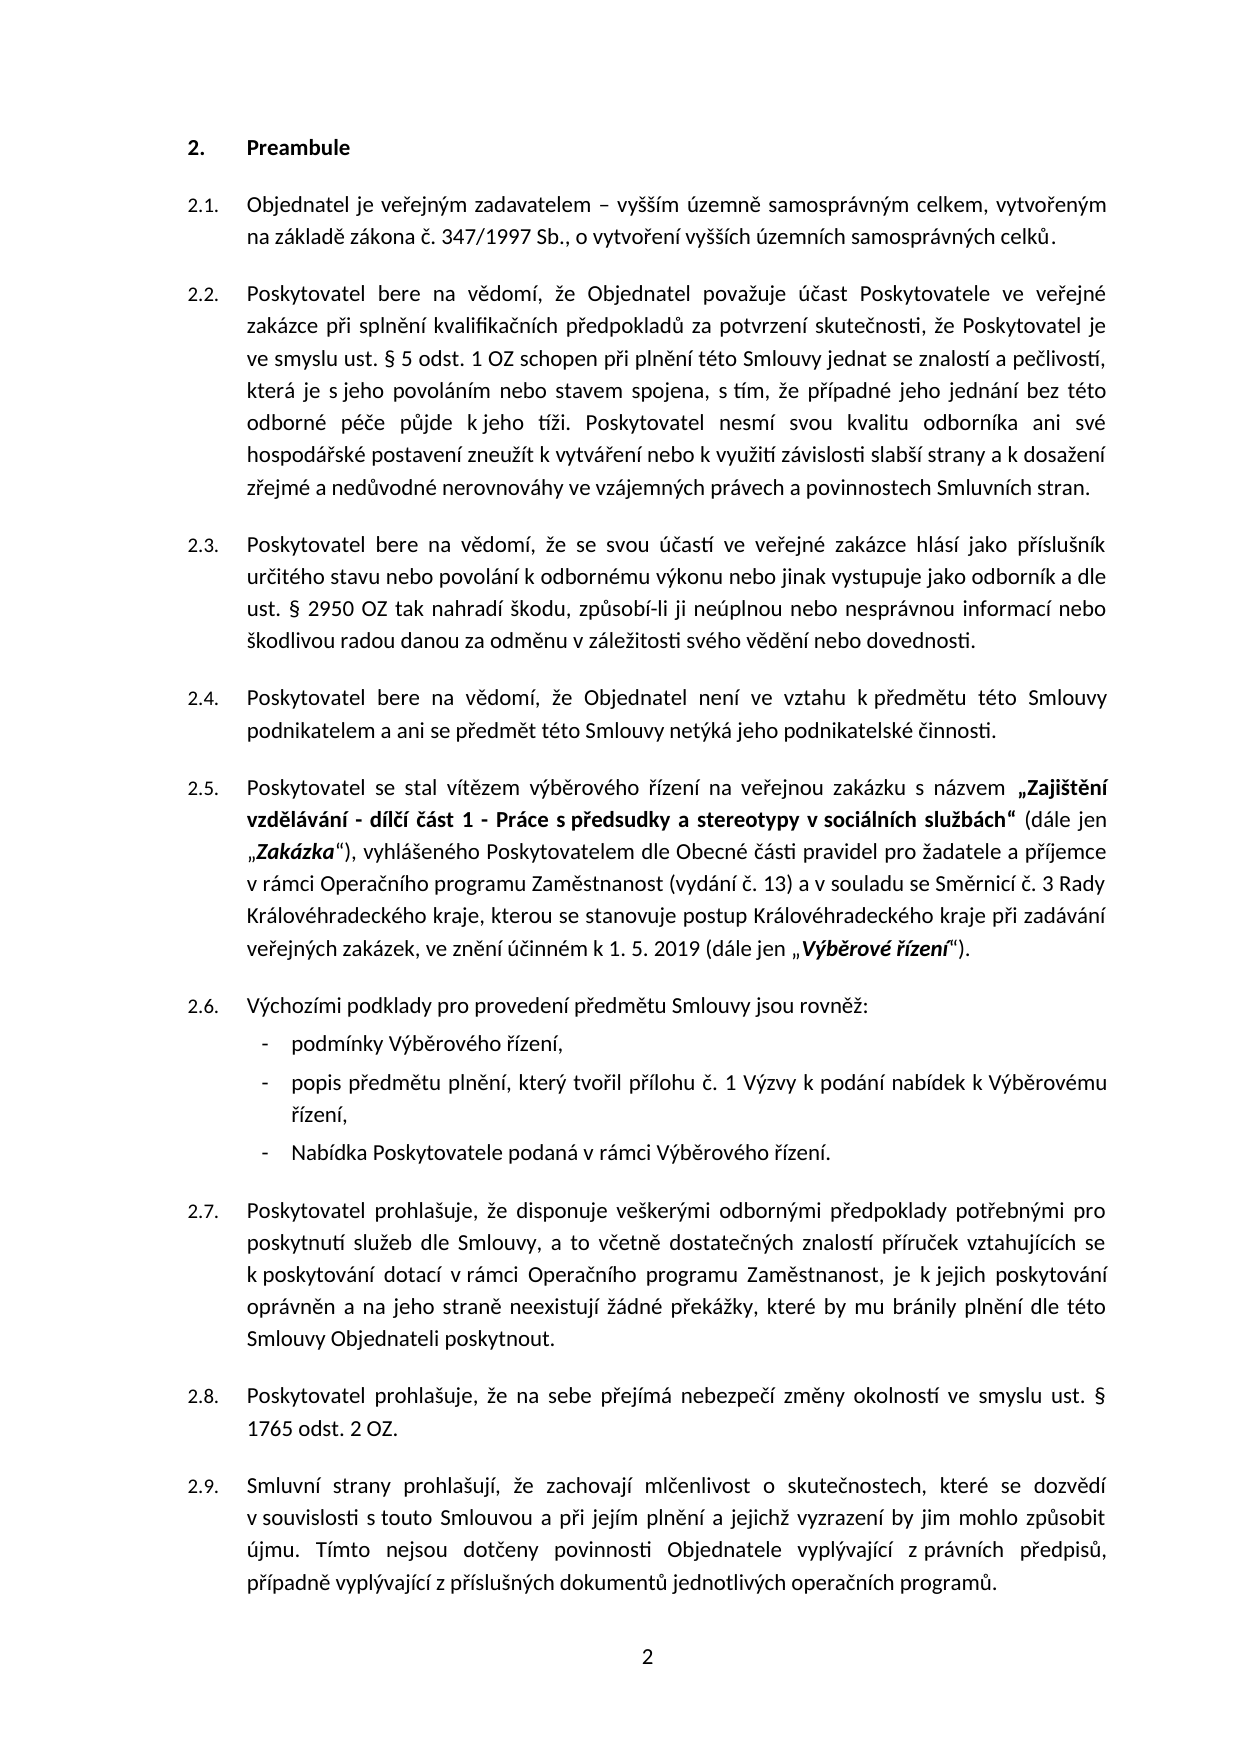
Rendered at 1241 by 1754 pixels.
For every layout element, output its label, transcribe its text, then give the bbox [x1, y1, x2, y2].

subtitle Poskytovatel se stal vítězem výběrového řízení na veřejnou zakázku s názvem „Zajištění vzdělávání - dílčí část 1 - Práce s předsudky a stereotypy v sociálních službách“ (dále jen „Zakázka“), vyhlášeného Poskytovatelem dle Obecné části pravidel pro žadatele a příjemce v rámci Operačního programu Zaměstnanost (vydání č. 13) a v souladu se Směrnicí č. 3 Rady Královéhradeckého kraje, kterou se stanovuje postup Královéhradeckého kraje při zadávání veřejných zakázek, ve znění účinném k 1. 5. 2019 (dále jen „Výběrové řízení“). [187, 773, 1107, 962]
list podmínky Výběrového řízení, [261, 1029, 1107, 1057]
subtitle Objednatel je veřejným zadavatelem – vyšším územně samosprávným celkem, vytvořeným na základě zákona č. 347/1997 Sb., o vytvoření vyšších územních samosprávných celků. [187, 190, 1107, 250]
subtitle Poskytovatel prohlašuje, že disponuje veškerými odbornými předpoklady potřebnými pro poskytnutí služeb dle Smlouvy, a to včetně dostatečných znalostí příruček vztahujících se k poskytování dotací v rámci Operačního programu Zaměstnanost, je k jejich poskytování oprávněn a na jeho straně neexistují žádné překážky, které by mu bránily plnění dle této Smlouvy Objednateli poskytnout. [187, 1196, 1107, 1352]
list Nabídka Poskytovatele podaná v rámci Výběrového řízení. [261, 1138, 1107, 1167]
subtitle Poskytovatel prohlašuje, že na sebe přejímá nebezpečí změny okolností ve smyslu ust. § 1765 odst. 2 OZ. [187, 1382, 1107, 1442]
subtitle Poskytovatel bere na vědomí, že Objednatel není ve vztahu k předmětu této Smlouvy podnikatelem a ani se předmět této Smlouvy netýká jeho podnikatelské činnosti. [187, 683, 1107, 744]
subtitle Výchozími podklady pro provedení předmětu Smlouvy jsou rovněž: [187, 991, 1107, 1019]
subtitle Smluvní strany prohlašují, že zachovají mlčenlivost o skutečnostech, které se dozvědí v souvislosti s touto Smlouvou a při jejím plnění a jejichž vyzrazení by jim mohlo způsobit újmu. Tímto nejsou dotčeny povinnosti Objednatele vyplývající z právních předpisů, případně vyplývající z příslušných dokumentů jednotlivých operačních programů. [187, 1471, 1107, 1596]
list popis předmětu plnění, který tvořil přílohu č. 1 Výzvy k podání nabídek k Výběrovému řízení, [261, 1068, 1107, 1128]
subtitle Poskytovatel bere na vědomí, že Objednatel považuje účast Poskytovatele ve veřejné zakázce při splnění kvalifikačních předpokladů za potvrzení skutečnosti, že Poskytovatel je ve smyslu ust. § 5 odst. 1 OZ schopen při plnění této Smlouvy jednat se znalostí a pečlivostí, která je s jeho povoláním nebo stavem spojena, s tím, že případné jeho jednání bez této odborné péče půjde k jeho tíži. Poskytovatel nesmí svou kvalitu odborníka ani své hospodářské postavení zneužít k vytváření nebo k využití závislosti slabší strany a k dosažení zřejmé a nedůvodné nerovnováhy ve vzájemných právech a povinnostech Smluvních stran. [187, 279, 1107, 501]
subtitle Preambule [187, 133, 1107, 161]
subtitle Poskytovatel bere na vědomí, že se svou účastí ve veřejné zakázce hlásí jako příslušník určitého stavu nebo povolání k odbornému výkonu nebo jinak vystupuje jako odborník a dle ust. § 2950 OZ tak nahradí škodu, způsobí-li ji neúplnou nebo nesprávnou informací nebo škodlivou radou danou za odměnu v záležitosti svého vědění nebo dovednosti. [187, 530, 1107, 654]
